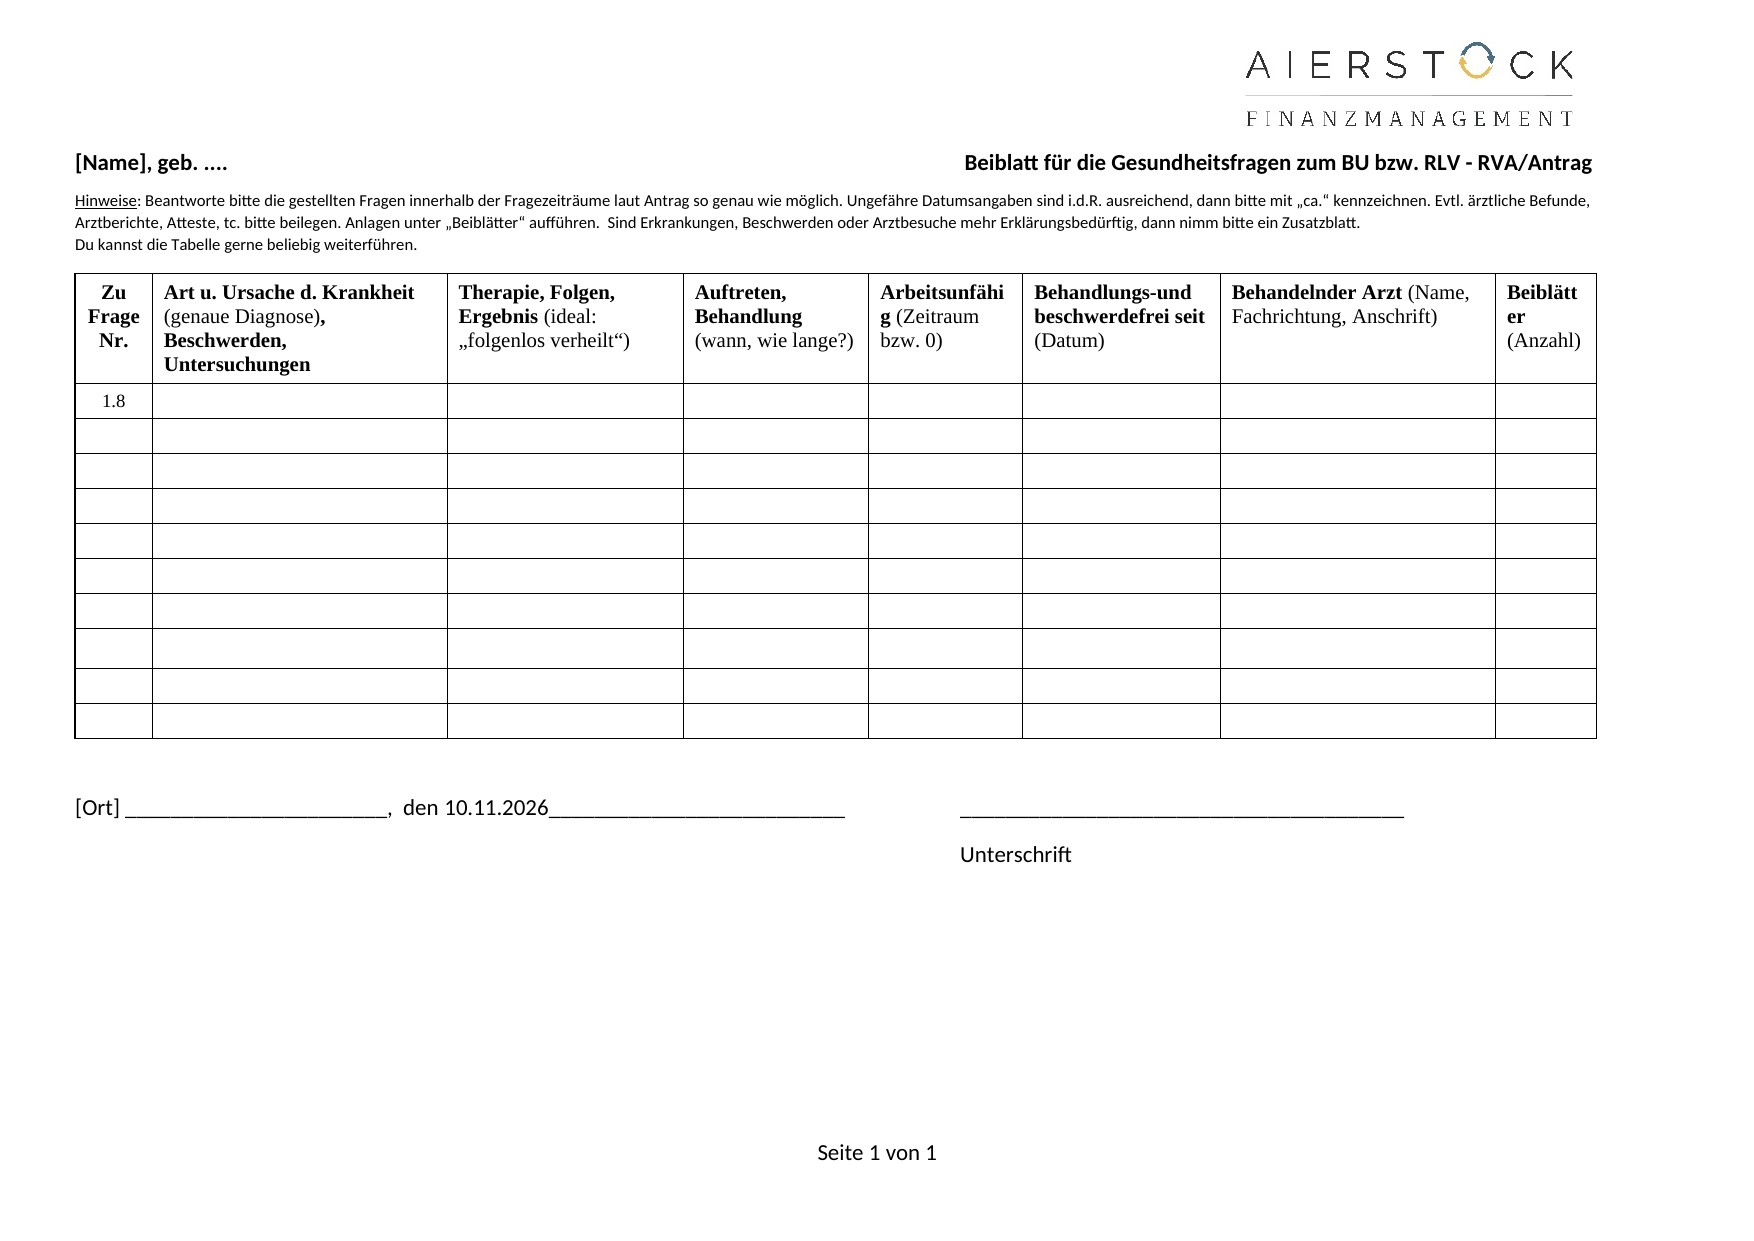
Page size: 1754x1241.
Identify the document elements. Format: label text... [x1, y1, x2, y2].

table_cell [1023, 489, 1220, 523]
table_cell [1023, 704, 1220, 738]
table_cell [684, 419, 868, 453]
table_cell [1496, 524, 1596, 558]
table_cell [1023, 629, 1220, 668]
table_cell 1.8 [76, 384, 152, 418]
table_cell [869, 594, 1022, 628]
picture [1245, 42, 1573, 126]
table_cell [153, 704, 447, 738]
table_cell [76, 704, 152, 738]
table_cell [684, 384, 868, 418]
text Unterschrift [75, 840, 1679, 868]
table_cell [153, 384, 447, 418]
table_header Beiblätter (Anzahl) [1496, 274, 1596, 382]
table_cell [1023, 559, 1220, 593]
table_cell [448, 704, 683, 738]
table_cell [76, 454, 152, 488]
table_cell [153, 524, 447, 558]
table_cell [1221, 629, 1495, 668]
table_cell [1023, 669, 1220, 703]
table_cell [76, 594, 152, 628]
table_cell [76, 524, 152, 558]
table_cell [153, 454, 447, 488]
table_header Behandlungs-und beschwerdefrei seit (Datum) [1023, 274, 1220, 382]
table_cell [869, 559, 1022, 593]
table_cell [869, 524, 1022, 558]
table_cell [76, 629, 152, 668]
text [Ort] _______________________, den 29.09.2021__________________________ _______________________________________ [75, 793, 1679, 821]
table_cell [1496, 559, 1596, 593]
table_header Arbeitsunfähig (Zeitraum bzw. 0) [869, 274, 1022, 382]
table_cell [869, 454, 1022, 488]
table_cell [869, 669, 1022, 703]
table_cell [869, 704, 1022, 738]
table_cell [1496, 384, 1596, 418]
table_cell [1221, 419, 1495, 453]
table_header Auftreten, Behandlung (wann, wie lange?) [684, 274, 868, 382]
table_cell [684, 669, 868, 703]
table_cell [1221, 669, 1495, 703]
table_cell [684, 559, 868, 593]
table_cell [684, 704, 868, 738]
table_cell [1023, 454, 1220, 488]
table_cell [1496, 454, 1596, 488]
table_cell [1023, 524, 1220, 558]
table_cell [684, 489, 868, 523]
table_cell [76, 559, 152, 593]
table_cell [448, 629, 683, 668]
table_cell [869, 629, 1022, 668]
table_cell [684, 454, 868, 488]
table_cell [448, 669, 683, 703]
table_cell [448, 489, 683, 523]
table_cell [869, 419, 1022, 453]
table_cell [1221, 489, 1495, 523]
table_cell [1496, 629, 1596, 668]
table_cell [684, 594, 868, 628]
table_cell [76, 669, 152, 703]
table_cell [869, 489, 1022, 523]
table_cell [448, 419, 683, 453]
table_cell [869, 384, 1022, 418]
table_cell [1496, 419, 1596, 453]
text Hinweise: Beantworte bitte die gestellten Fragen innerhalb der Fragezeiträume laut Antrag so genau wie möglich. Ungefähre Datumsangaben sind i.d.R. ausreichend, dann bitte mit „ca.“ kennzeichnen. Evtl. ärztliche Befunde, Arztberichte, Atteste, tc. bitte beilegen. Anlagen unter „Beiblätter“ aufführen. Sind Erkrankungen, Beschwerden oder Arztbesuche mehr Erklärungsbedürftig, dann nimm bitte ein Zusatzblatt. Du kannst die Tabelle gerne beliebig weiterführen. [75, 190, 1679, 254]
table_cell [448, 384, 683, 418]
table_cell [448, 559, 683, 593]
table_header Behandelnder Arzt (Name, Fachrichtung, Anschrift) [1221, 274, 1495, 382]
table_cell [76, 489, 152, 523]
table_cell [1023, 419, 1220, 453]
table_cell [153, 594, 447, 628]
table_cell [684, 524, 868, 558]
table_cell [448, 524, 683, 558]
table_cell [153, 489, 447, 523]
table_cell [1221, 524, 1495, 558]
table_cell [1221, 594, 1495, 628]
table_header Zu Frage Nr. [76, 274, 152, 382]
table_cell [1496, 704, 1596, 738]
text [Name], geb. .... Beiblatt für die Gesundheitsfragen zum BU bzw. RLV - RVA/Antrag [75, 148, 1679, 176]
table_cell [153, 629, 447, 668]
table_cell [1023, 384, 1220, 418]
table_cell [1496, 489, 1596, 523]
table_cell [1496, 669, 1596, 703]
table_cell [448, 454, 683, 488]
table_cell [1221, 559, 1495, 593]
table_header Art u. Ursache d. Krankheit (genaue Diagnose), Beschwerden, Untersuchungen [153, 274, 447, 382]
table_cell [448, 594, 683, 628]
table_cell [1221, 704, 1495, 738]
table_cell [1496, 594, 1596, 628]
table_cell [76, 419, 152, 453]
table_cell [1221, 454, 1495, 488]
table_cell [153, 419, 447, 453]
table_cell [684, 629, 868, 668]
table_cell [153, 559, 447, 593]
table_header Therapie, Folgen, Ergebnis (ideal: „folgenlos verheilt“) [448, 274, 683, 382]
table_cell [1023, 594, 1220, 628]
table_cell [153, 669, 447, 703]
table_cell [1221, 384, 1495, 418]
